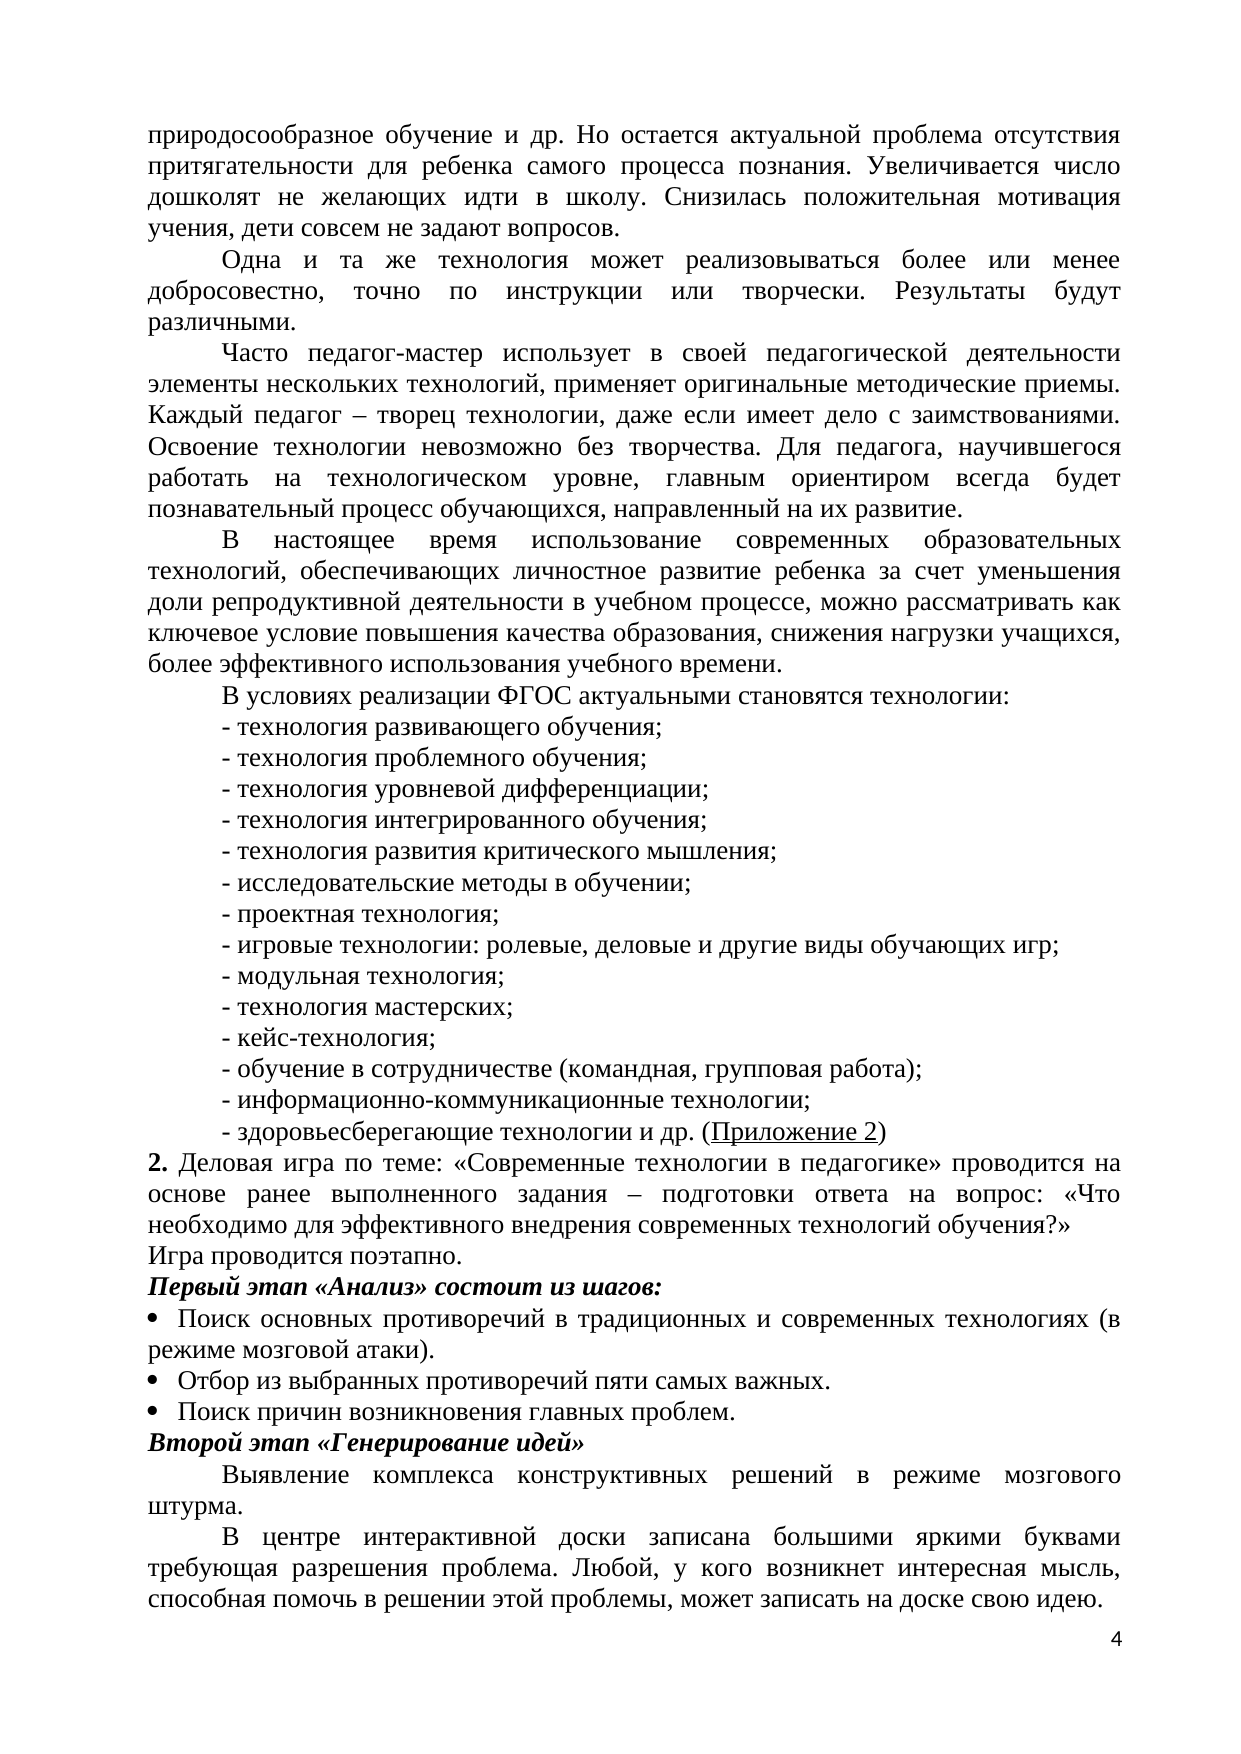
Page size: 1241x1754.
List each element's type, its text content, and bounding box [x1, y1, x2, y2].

text - технология проблемного обучения; [148, 741, 1122, 772]
text - технология мастерских; [148, 990, 1122, 1021]
text - игровые технологии: ролевые, деловые и другие виды обучающих игр; [148, 928, 1122, 959]
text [148, 118, 1122, 243]
text Первый этап «Анализ» состоит из шагов: [148, 1271, 1122, 1302]
text - технология развивающего обучения; [148, 710, 1122, 741]
text Одна и та же технология может реализовываться более или менее добросовестно, точно по инструкции или творчески. Результаты будут различными. [148, 243, 1122, 336]
text - технология уровневой дифференциации; [148, 772, 1122, 803]
text - проектная технология; [148, 897, 1122, 928]
text - модульная технология; [148, 959, 1122, 990]
text В настоящее время использование современных образовательных технологий, обеспечивающих личностное развитие ребенка за счет уменьшения доли репродуктивной деятельности в учебном процессе, можно рассматривать как ключевое условие повышения качества образования, снижения нагрузки учащихся, более эффективного использования учебного времени. [148, 523, 1122, 679]
text - информационно-коммуникационные технологии; [148, 1084, 1122, 1115]
list Поиск основных противоречий в традиционных и современных технологиях (в режиме мозговой атаки). [148, 1302, 1122, 1364]
text - технология интегрированного обучения; [148, 803, 1122, 834]
list Поиск причин возникновения главных проблем. [148, 1395, 1122, 1427]
text - технология развития критического мышления; [148, 834, 1122, 866]
text - обучение в сотрудничестве (командная, групповая работа); [148, 1052, 1122, 1084]
list Отбор из выбранных противоречий пяти самых важных. [148, 1364, 1122, 1395]
text - здоровьесберегающие технологии и др. (Приложение 2) [148, 1115, 1122, 1146]
text Выявление комплекса конструктивных решений в режиме мозгового штурма. [148, 1458, 1122, 1520]
text В центре интерактивной доски записана большими яркими буквами требующая разрешения проблема. Любой, у кого возникнет интересная мысль, способная помочь в решении этой проблемы, может записать на доске свою идею. [148, 1520, 1122, 1613]
text 2. Деловая игра по теме: «Современные технологии в педагогике» проводится на основе ранее выполненного задания – подготовки ответа на вопрос: «Что необходимо для эффективного внедрения современных технологий обучения?» [148, 1146, 1122, 1239]
list Второй этап «Генерирование идей» [148, 1427, 1122, 1458]
text В условиях реализации ФГОС актуальными становятся технологии: [148, 679, 1122, 710]
text Часто педагог-мастер использует в своей педагогической деятельности элементы нескольких технологий, применяет оригинальные методические приемы. Каждый педагог – творец технологии, даже если имеет дело с заимствованиями. Освоение технологии невозможно без творчества. Для педагога, научившегося работать на технологическом уровне, главным ориентиром всегда будет познавательный процесс обучающихся, направленный на их развитие. [148, 336, 1122, 523]
text - исследовательские методы в обучении; [148, 866, 1122, 897]
text Игра проводится поэтапно. [148, 1239, 1122, 1271]
text - кейс-технология; [148, 1021, 1122, 1052]
